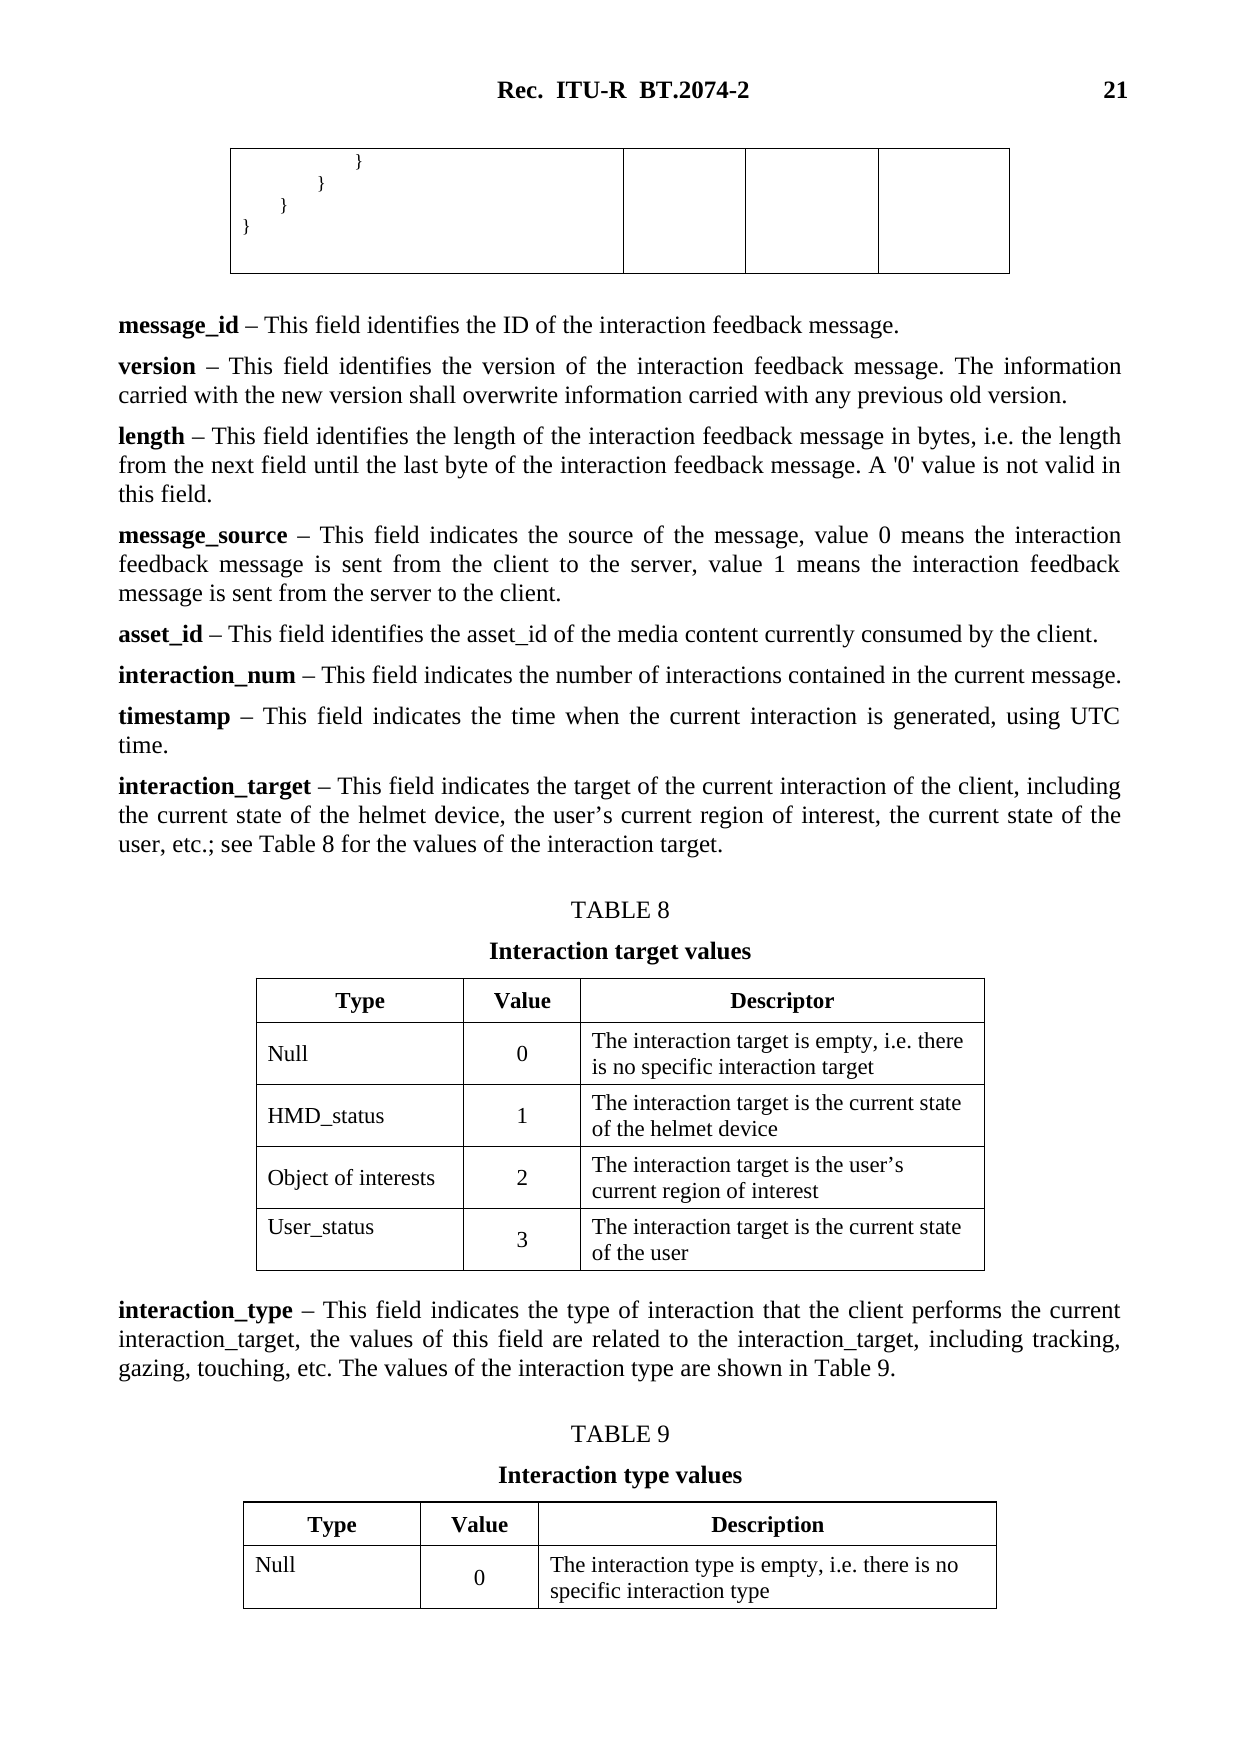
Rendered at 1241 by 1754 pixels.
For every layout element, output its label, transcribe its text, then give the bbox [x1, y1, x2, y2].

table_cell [231, 149, 623, 272]
text interaction_target – This field indicates the target of the current interaction of the client, including the current state of the helmet device, the user’s current region of interest, the current state of the user, etc.; see Table 8 for the values of the interaction target. [118, 771, 1122, 858]
table_cell 0 [421, 1546, 538, 1607]
table_header Type [244, 1503, 420, 1545]
table_cell 3 [464, 1209, 580, 1270]
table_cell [879, 149, 1009, 272]
text length – This field identifies the length of the interaction feedback message in bytes, i.e. the length from the next field until the last byte of the interaction feedback message. A '0' value is not valid in this field. [118, 421, 1122, 508]
table_cell User_status [257, 1209, 463, 1270]
table_cell The interaction target is the current state of the helmet device [581, 1085, 984, 1146]
text timestamp – This field indicates the time when the current interaction is generated, using UTC time. [118, 701, 1122, 759]
table_cell The interaction type is empty, i.e. there is no specific interaction type [539, 1546, 996, 1607]
table_header Type [257, 979, 463, 1022]
table_cell 0 [464, 1023, 580, 1084]
table_header Value [421, 1503, 538, 1545]
table_cell The interaction target is the current state of the user [581, 1209, 984, 1270]
text TABLE 9 [118, 1419, 1122, 1448]
table_cell Null [244, 1546, 420, 1607]
text message_id – This field identifies the ID of the interaction feedback message. [118, 310, 1122, 339]
title Interaction type values [118, 1460, 1122, 1489]
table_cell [746, 149, 878, 272]
table_cell 2 [464, 1147, 580, 1208]
table_cell N [624, 149, 745, 272]
table_header Descriptor [581, 979, 984, 1022]
text TABLE 8 [118, 895, 1122, 924]
text version – This field identifies the version of the interaction feedback message. The information carried with the new version shall overwrite information carried with any previous old version. [118, 351, 1122, 409]
table_cell Object of interests [257, 1147, 463, 1208]
table_cell Null [257, 1023, 463, 1084]
text interaction_num – This field indicates the number of interactions contained in the current message. [118, 660, 1122, 689]
table_cell The interaction target is the user’s current region of interest [581, 1147, 984, 1208]
table_header Value [464, 979, 580, 1022]
table_cell The interaction target is empty, i.e. there is no specific interaction target [581, 1023, 984, 1084]
text message_source – This field indicates the source of the message, value 0 means the interaction feedback message is sent from the client to the server, value 1 means the interaction feedback message is sent from the server to the client. [118, 520, 1122, 606]
title Interaction target values [118, 936, 1122, 965]
text asset_id – This field identifies the asset_id of the media content currently consumed by the client. [118, 619, 1122, 648]
table_cell 1 [464, 1085, 580, 1146]
text interaction_type – This field indicates the type of interaction that the client performs the current interaction_target, the values of this field are related to the interaction_target, including tracking, gazing, touching, etc. The values of the interaction type are shown in Table 9. [118, 1295, 1122, 1381]
table_header Description [539, 1503, 996, 1545]
table_cell HMD_status [257, 1085, 463, 1146]
